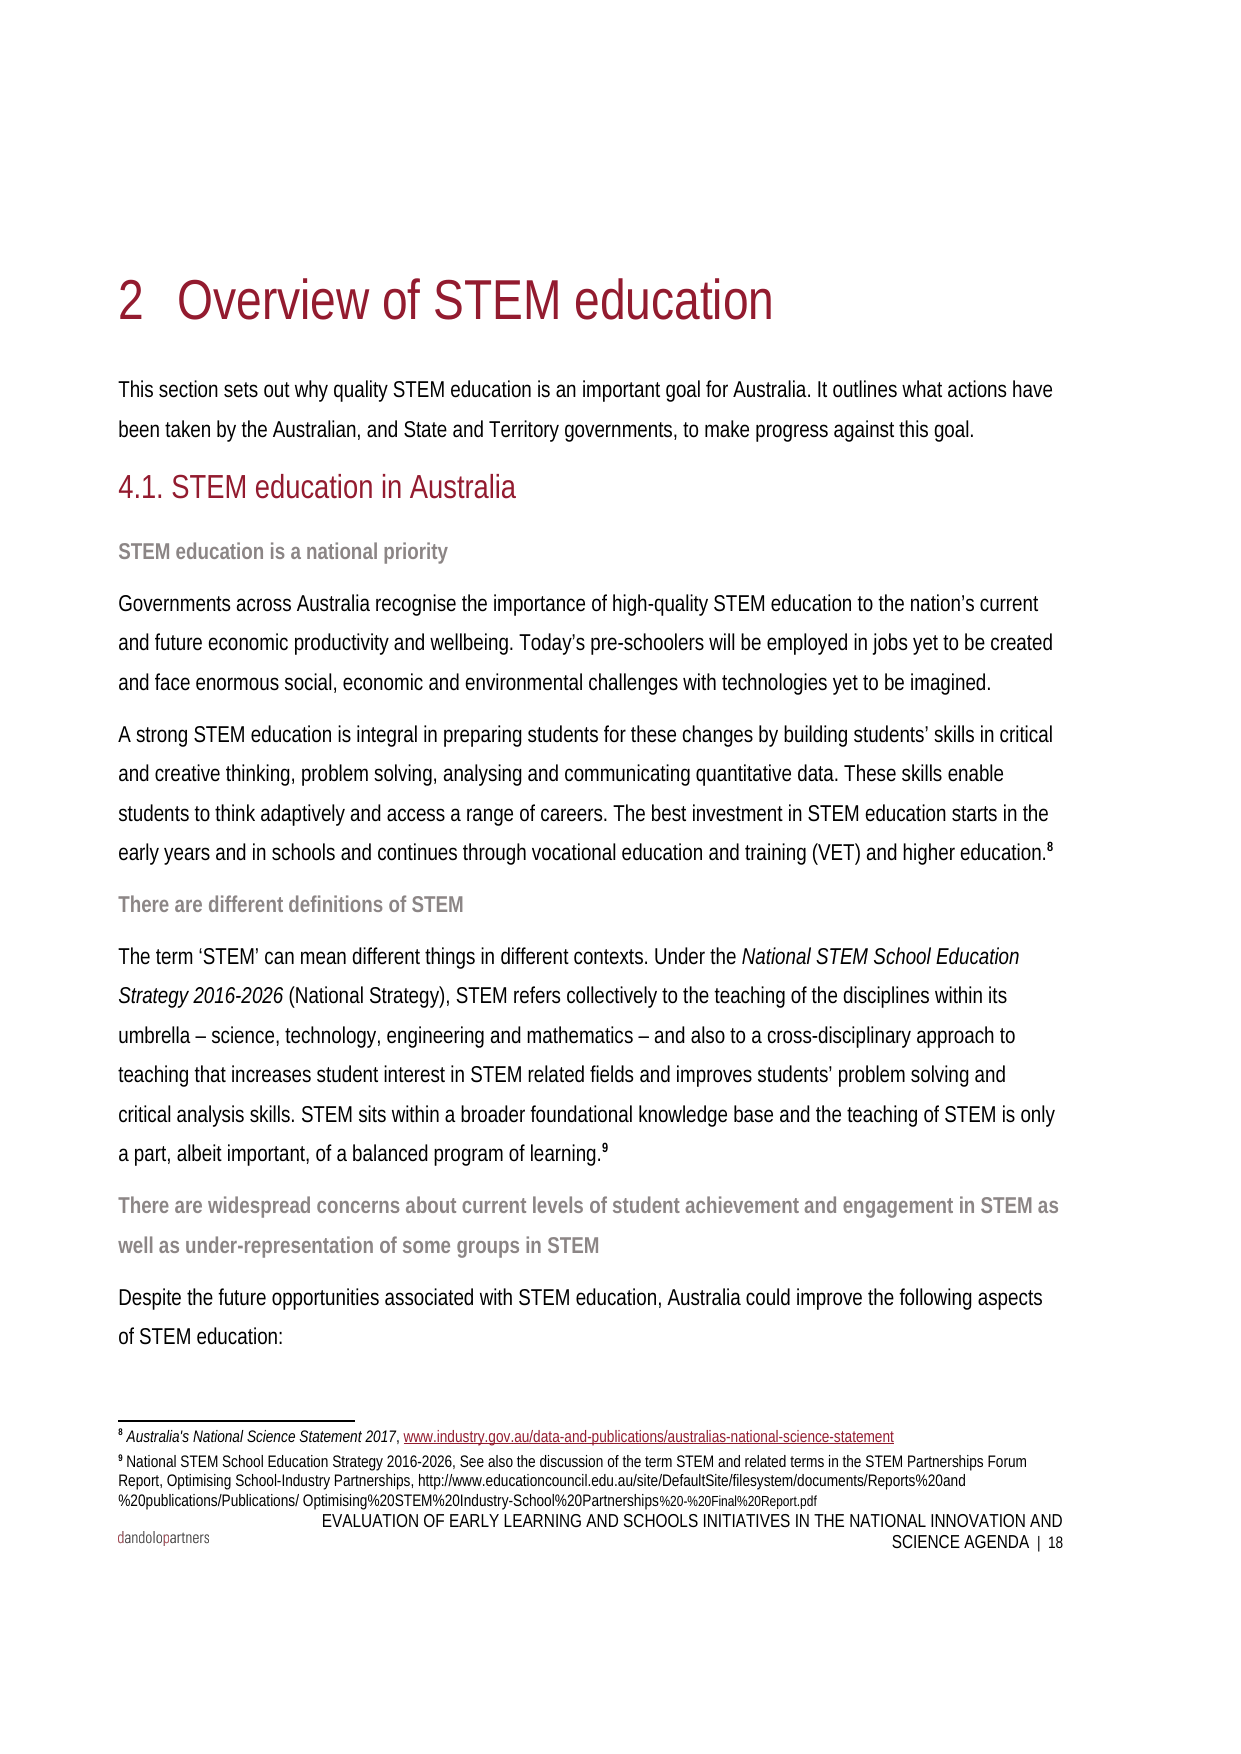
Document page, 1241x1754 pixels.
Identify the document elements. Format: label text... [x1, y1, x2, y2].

picture [118, 1531, 209, 1546]
subtitle Overview of STEM education [118, 267, 1063, 332]
subtitle There are different definitions of STEM [118, 891, 1063, 917]
subtitle There are widespread concerns about current levels of student achievement and engagement in STEM as well as under-representation of some groups in STEM [118, 1192, 1063, 1258]
text A strong STEM education is integral in preparing students for these changes by building students’ skills in critical and creative thinking, problem solving, analysing and communicating quantitative data. These skills enable students to think adaptively and access a range of careers. The best investment in STEM education starts in the early years and in schools and continues through vocational education and training (VET) and higher education. [118, 721, 1063, 865]
subtitle 4.1. STEM education in Australia [118, 468, 1063, 506]
text Despite the future opportunities associated with STEM education, Australia could improve the following aspects of STEM education: [118, 1284, 1063, 1349]
text Governments across Australia recognise the importance of high-quality STEM education to the nation’s current and future economic productivity and wellbeing. Today’s pre-schoolers will be employed in jobs yet to be created and face enormous social, economic and environmental challenges with technologies yet to be imagined. [118, 589, 1063, 695]
subtitle STEM education is a national priority [118, 538, 1063, 564]
text The term ‘STEM’ can mean different things in different contexts. Under the National STEM School Education Strategy 2016-2026 (National Strategy), STEM refers collectively to the teaching of the disciplines within its umbrella – science, technology, engineering and mathematics – and also to a cross-disciplinary approach to teaching that increases student interest in STEM related fields and improves students’ problem solving and critical analysis skills. STEM sits within a broader foundational knowledge base and the teaching of STEM is only a part, albeit important, of a balanced program of learning. [118, 943, 1063, 1167]
text This section sets out why quality STEM education is an important goal for Australia. It outlines what actions have been taken by the Australian, and State and Territory governments, to make progress against this goal. [118, 376, 1063, 442]
